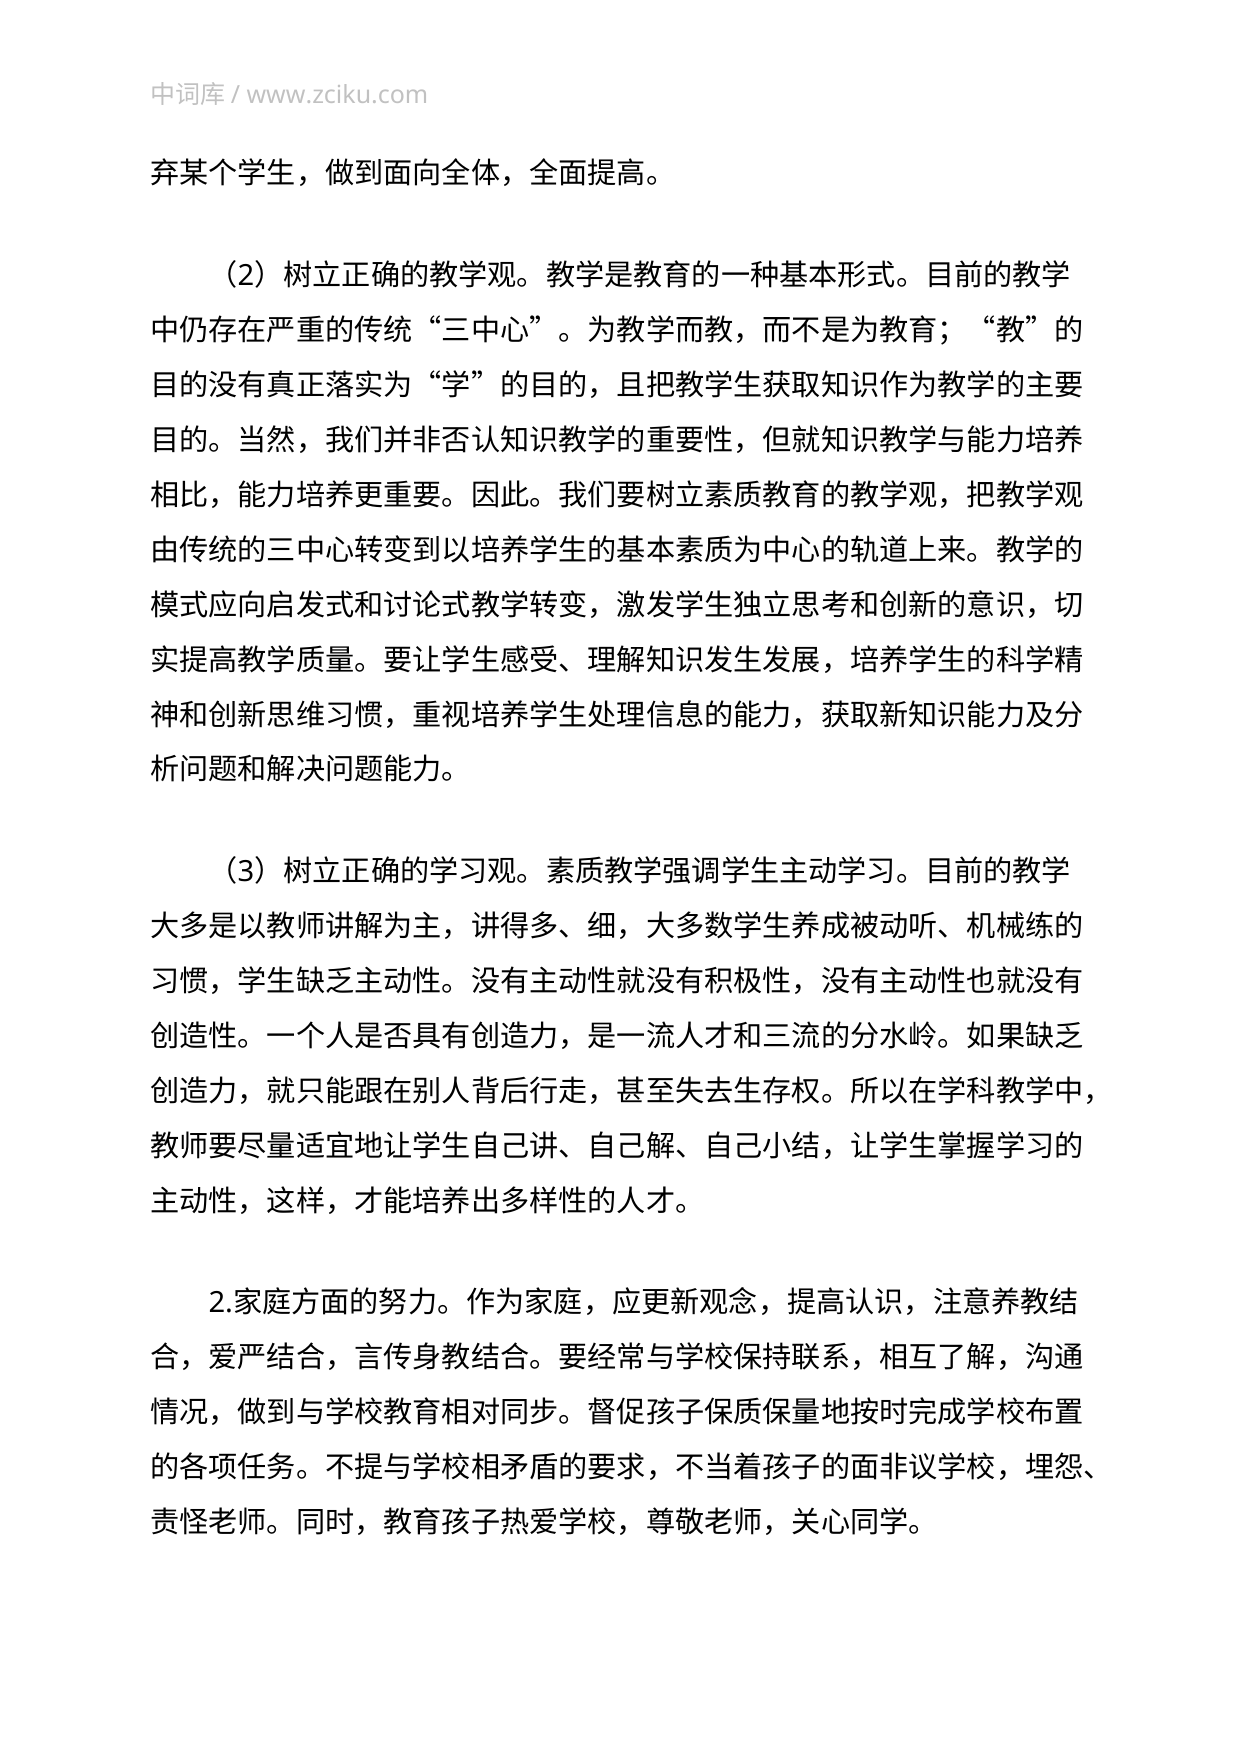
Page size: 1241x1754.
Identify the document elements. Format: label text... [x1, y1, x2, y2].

text （3）树立正确的学习观。素质教学强调学生主动学习。目前的教学大多是以教师讲解为主，讲得多、细，大多数学生养成被动听、机械练的习惯，学生缺乏主动性。没有主动性就没有积极性，没有主动性也就没有创造性。一个人是否具有创造力，是一流人才和三流的分水岭。如果缺乏创造力，就只能跟在别人背后行走，甚至失去生存权。所以在学科教学中，教师要尽量适宜地让学生自己讲、自己解、自己小结，让学生掌握学习的主动性，这样，才能培养出多样性的人才。 [150, 848, 1090, 1219]
text （2）树立正确的教学观。教学是教育的一种基本形式。目前的教学中仍存在严重的传统“三中心”。为教学而教，而不是为教育；“教”的目的没有真正落实为“学”的目的，且把教学生获取知识作为教学的主要目的。当然，我们并非否认知识教学的重要性，但就知识教学与能力培养相比，能力培养更重要。因此。我们要树立素质教育的教学观，把教学观由传统的三中心转变到以培养学生的基本素质为中心的轨道上来。教学的模式应向启发式和讨论式教学转变，激发学生独立思考和创新的意识，切实提高教学质量。要让学生感受、理解知识发生发展，培养学生的科学精神和创新思维习惯，重视培养学生处理信息的能力，获取新知识能力及分析问题和解决问题能力。 [150, 252, 1090, 788]
text 2.家庭方面的努力。作为家庭，应更新观念，提高认识，注意养教结合，爱严结合，言传身教结合。要经常与学校保持联系，相互了解，沟通情况，做到与学校教育相对同步。督促孩子保质保量地按时完成学校布置的各项任务。不提与学校相矛盾的要求，不当着孩子的面非议学校，埋怨、责怪老师。同时，教育孩子热爱学校，尊敬老师，关心同学。 [150, 1279, 1090, 1541]
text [150, 150, 1090, 192]
